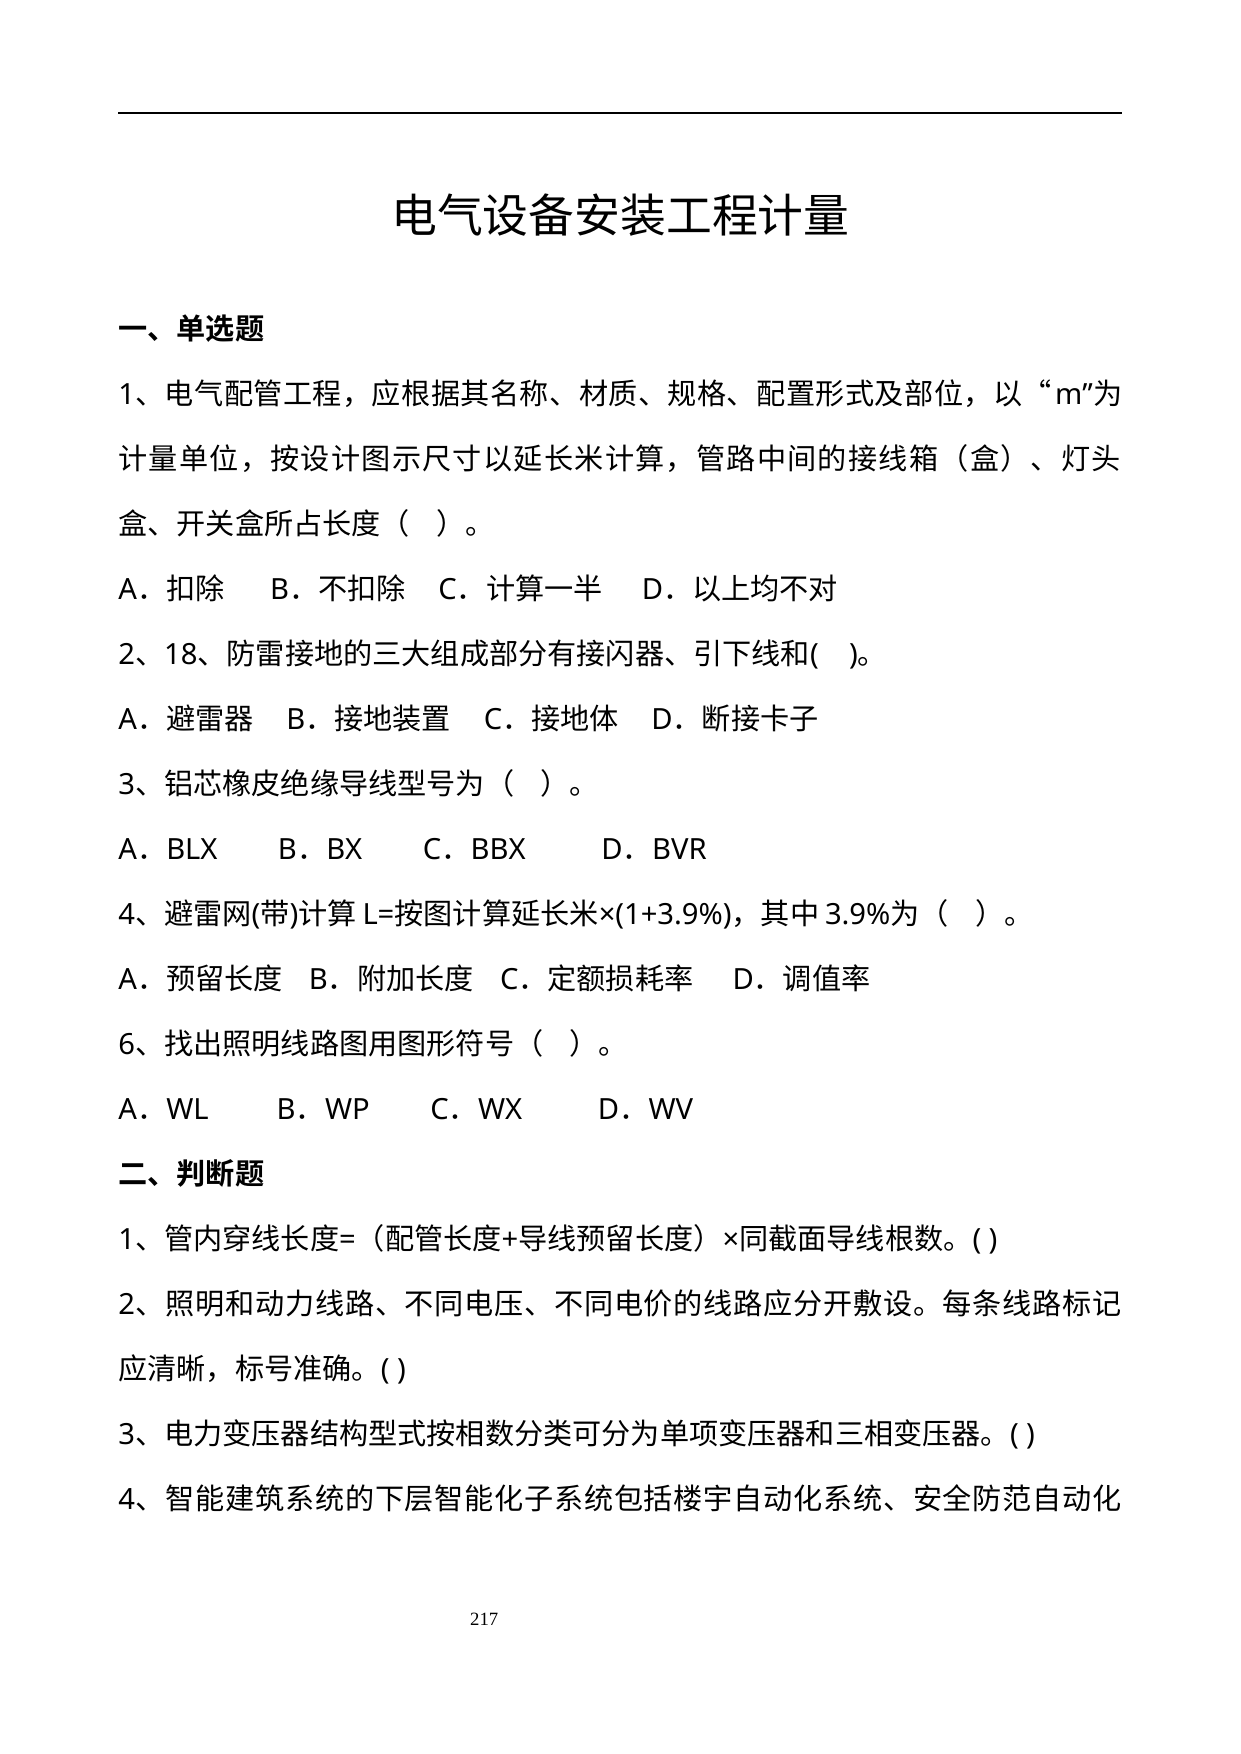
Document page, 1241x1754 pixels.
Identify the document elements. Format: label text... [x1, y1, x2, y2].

text 电气设备安装工程计量 [118, 164, 1122, 262]
text A．WL B．WP C．WX D．WV [118, 1074, 1122, 1139]
text 6、找出照明线路图用图形符号（ ）。 [118, 1009, 1122, 1074]
text 2、18、防雷接地的三大组成部分有接闪器、引下线和( )。 [118, 619, 1122, 684]
list 判断题 [118, 1139, 1122, 1204]
text 1、管内穿线长度=（配管长度+导线预留长度）×同截面导线根数。( ) [118, 1204, 1122, 1269]
text 3、铝芯橡皮绝缘导线型号为（ ）。 [118, 749, 1122, 814]
text A．BLX B．BX C．BBX D．BVR [118, 814, 1122, 879]
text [118, 1464, 1122, 1529]
text 3、电力变压器结构型式按相数分类可分为单项变压器和三相变压器。( ) [118, 1399, 1122, 1464]
text 一、单选题 [118, 294, 1122, 359]
text A．避雷器 B．接地装置 C．接地体 D．断接卡子 [118, 684, 1122, 749]
text 2、照明和动力线路、不同电压、不同电价的线路应分开敷设。每条线路标记应清晰，标号准确。( ) [118, 1269, 1122, 1399]
text 1、电气配管工程，应根据其名称、材质、规格、配置形式及部位，以“m”为计量单位，按设计图示尺寸以延长米计算，管路中间的接线箱（盒）、灯头盒、开关盒所占长度（ ）。 [118, 359, 1122, 554]
text A．预留长度 B．附加长度 C．定额损耗率 D．调值率 [118, 944, 1122, 1009]
text 4、避雷网(带)计算L=按图计算延长米×(1+3.9%)，其中3.9%为（ ）。 [118, 879, 1122, 944]
text A．扣除 B．不扣除 C．计算一半 D．以上均不对 [118, 554, 1122, 619]
